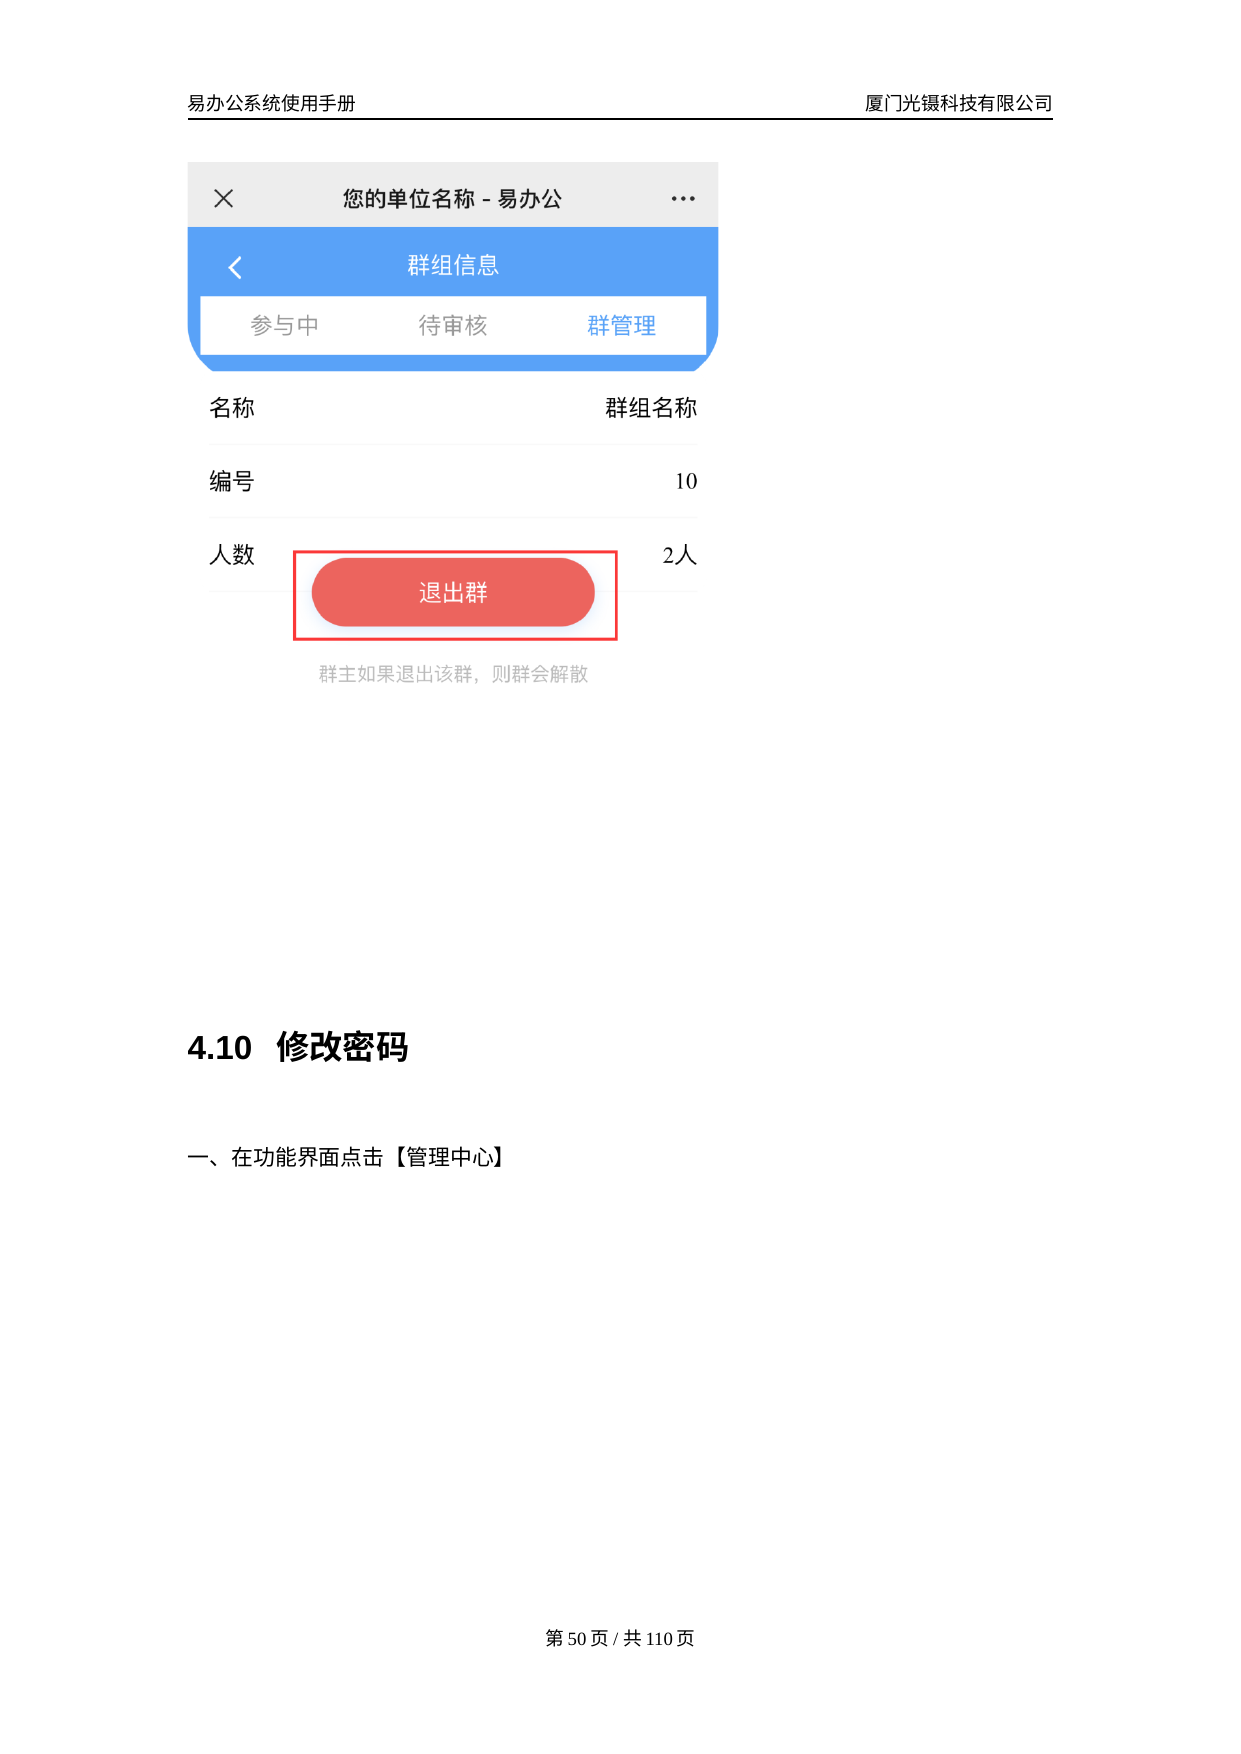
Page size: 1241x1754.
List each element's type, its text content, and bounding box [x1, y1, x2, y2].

subtitle 修改密码 [187, 1013, 1053, 1078]
picture [187, 162, 719, 724]
text 一、在功能界面点击【管理中心】 [187, 1140, 1053, 1172]
